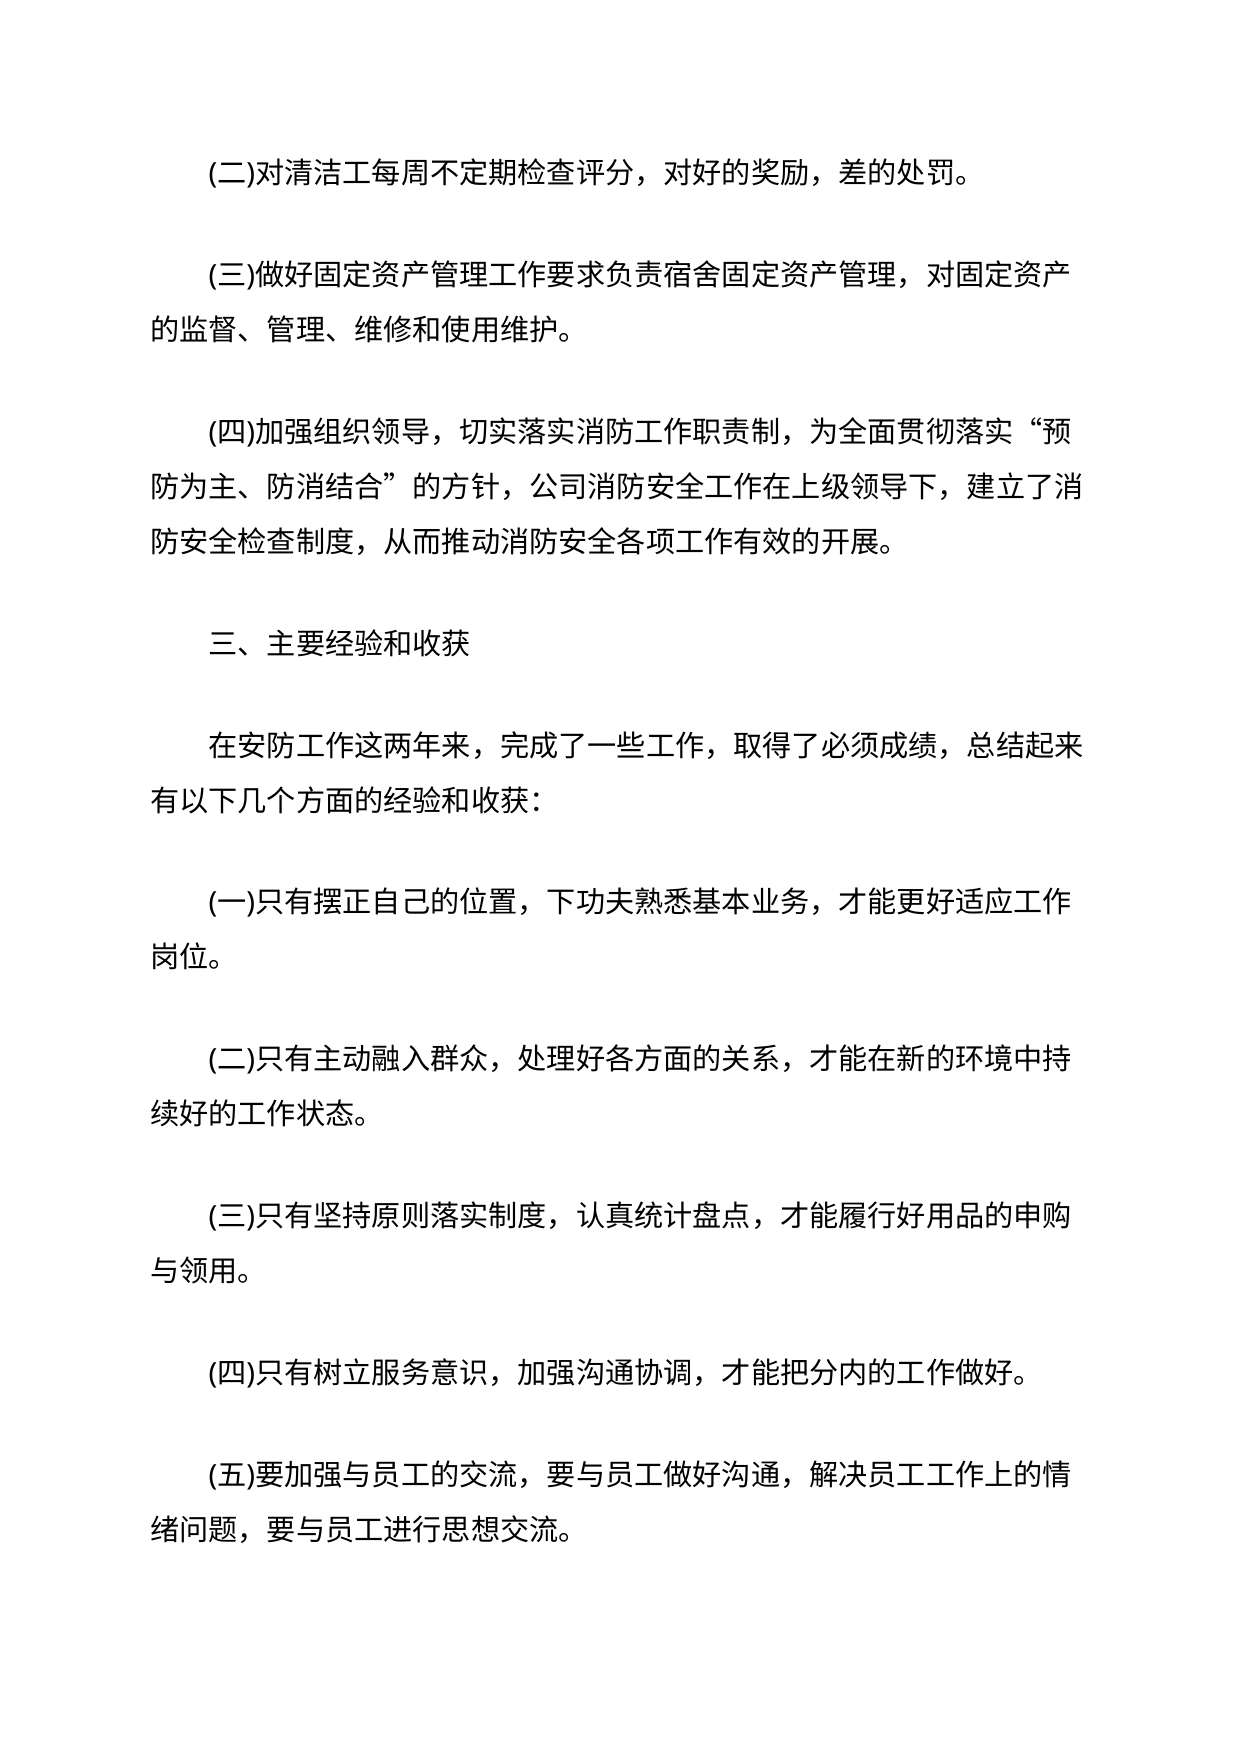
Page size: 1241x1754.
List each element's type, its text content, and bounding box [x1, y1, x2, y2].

text (三)只有坚持原则落实制度，认真统计盘点，才能履行好用品的申购与领用。 [150, 1192, 1090, 1290]
text 在安防工作这两年来，完成了一些工作，取得了必须成绩，总结起来有以下几个方面的经验和收获： [150, 722, 1090, 819]
text (五)要加强与员工的交流，要与员工做好沟通，解决员工工作上的情绪问题，要与员工进行思想交流。 [150, 1451, 1090, 1548]
text (四)只有树立服务意识，加强沟通协调，才能把分内的工作做好。 [150, 1349, 1090, 1392]
text 三、主要经验和收获 [150, 620, 1090, 663]
text (二)对清洁工每周不定期检查评分，对好的奖励，差的处罚。 [150, 150, 1090, 192]
text (三)做好固定资产管理工作要求负责宿舍固定资产管理，对固定资产的监督、管理、维修和使用维护。 [150, 252, 1090, 349]
text (二)只有主动融入群众，处理好各方面的关系，才能在新的环境中持续好的工作状态。 [150, 1036, 1090, 1133]
text (一)只有摆正自己的位置，下功夫熟悉基本业务，才能更好适应工作岗位。 [150, 879, 1090, 976]
text (四)加强组织领导，切实落实消防工作职责制，为全面贯彻落实“预防为主、防消结合”的方针，公司消防安全工作在上级领导下，建立了消防安全检查制度，从而推动消防安全各项工作有效的开展。 [150, 409, 1090, 561]
